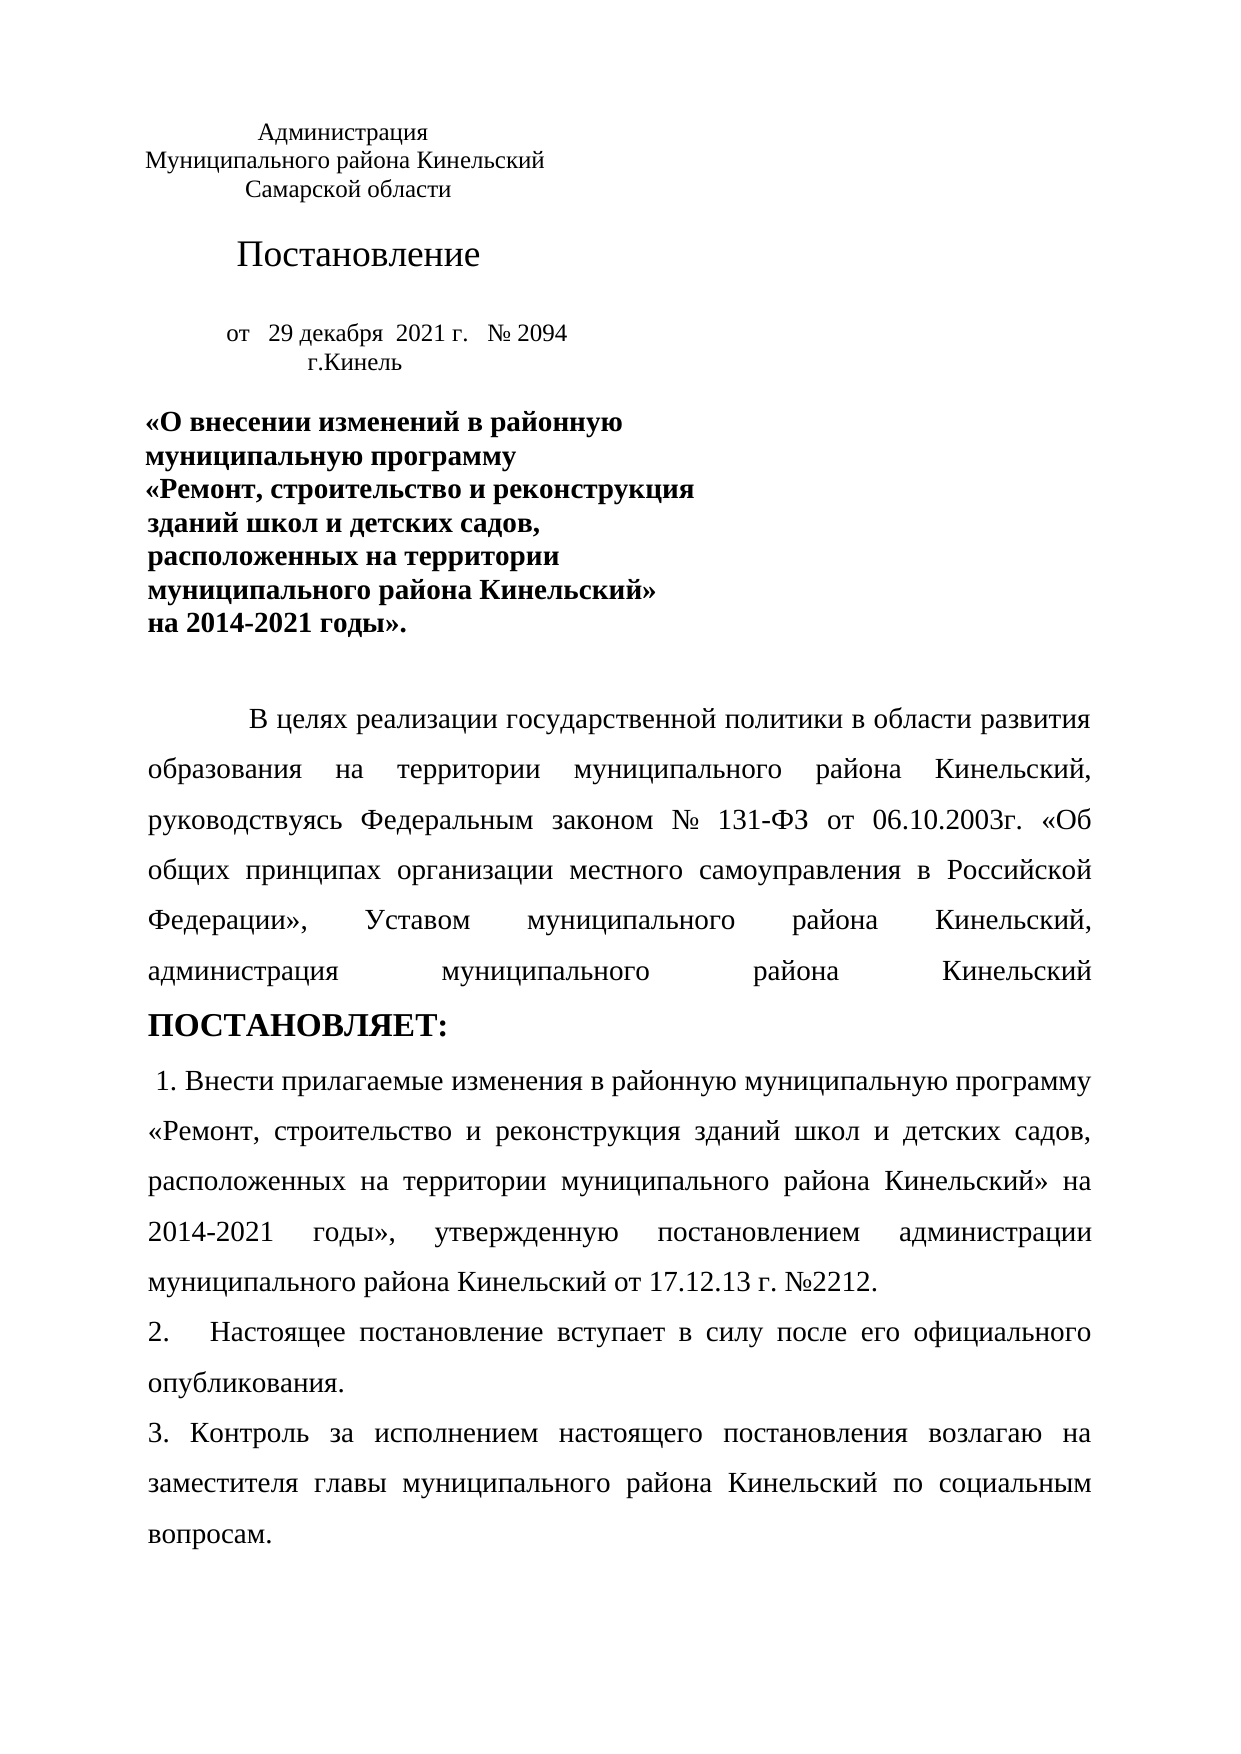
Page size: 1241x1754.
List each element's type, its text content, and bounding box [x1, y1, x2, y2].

text муниципальную программу [118, 438, 1092, 471]
text 1. Внести прилагаемые изменения в районную муниципальную программу «Ремонт, строительство и реконструкция зданий школ и детских садов, расположенных на территории муниципального района Кинельский» на 2014-2021 годы», утвержденную постановлением администрации муниципального района Кинельский от 17.12.13 г. №2212. [148, 1063, 1092, 1298]
text от 29 декабря 2021 г. № 2094 [118, 318, 1092, 347]
text В целях реализации государственной политики в области развития образования на территории муниципального района Кинельский, руководствуясь Федеральным законом № 131-ФЗ от 06.10.2003г. «Об общих принципах организации местного самоуправления в Российской Федерации», Уставом муниципального района Кинельский, администрация муниципального района Кинельский ПОСТАНОВЛЯЕТ: [148, 701, 1092, 1044]
text Администрация [118, 117, 1092, 145]
text на 2014-2021 годы». [118, 605, 1092, 639]
text муниципального района Кинельский» [118, 572, 1092, 605]
text Муниципального района Кинельский [118, 145, 1092, 174]
text г.Кинель [118, 347, 1092, 375]
text Самарской области [118, 174, 1092, 203]
text «О внесении изменений в районную [118, 404, 1092, 438]
text 2. Настоящее постановление вступает в силу после его официального опубликования. [148, 1314, 1092, 1398]
text расположенных на территории [118, 538, 1092, 572]
text 3. Контроль за исполнением настоящего постановления возлагаю на заместителя главы муниципального района Кинельский по социальным вопросам. [148, 1415, 1092, 1549]
text «Ремонт, строительство и реконструкция [118, 471, 1092, 505]
text зданий школ и детских садов, [118, 505, 1092, 538]
text Постановление [118, 232, 1092, 275]
